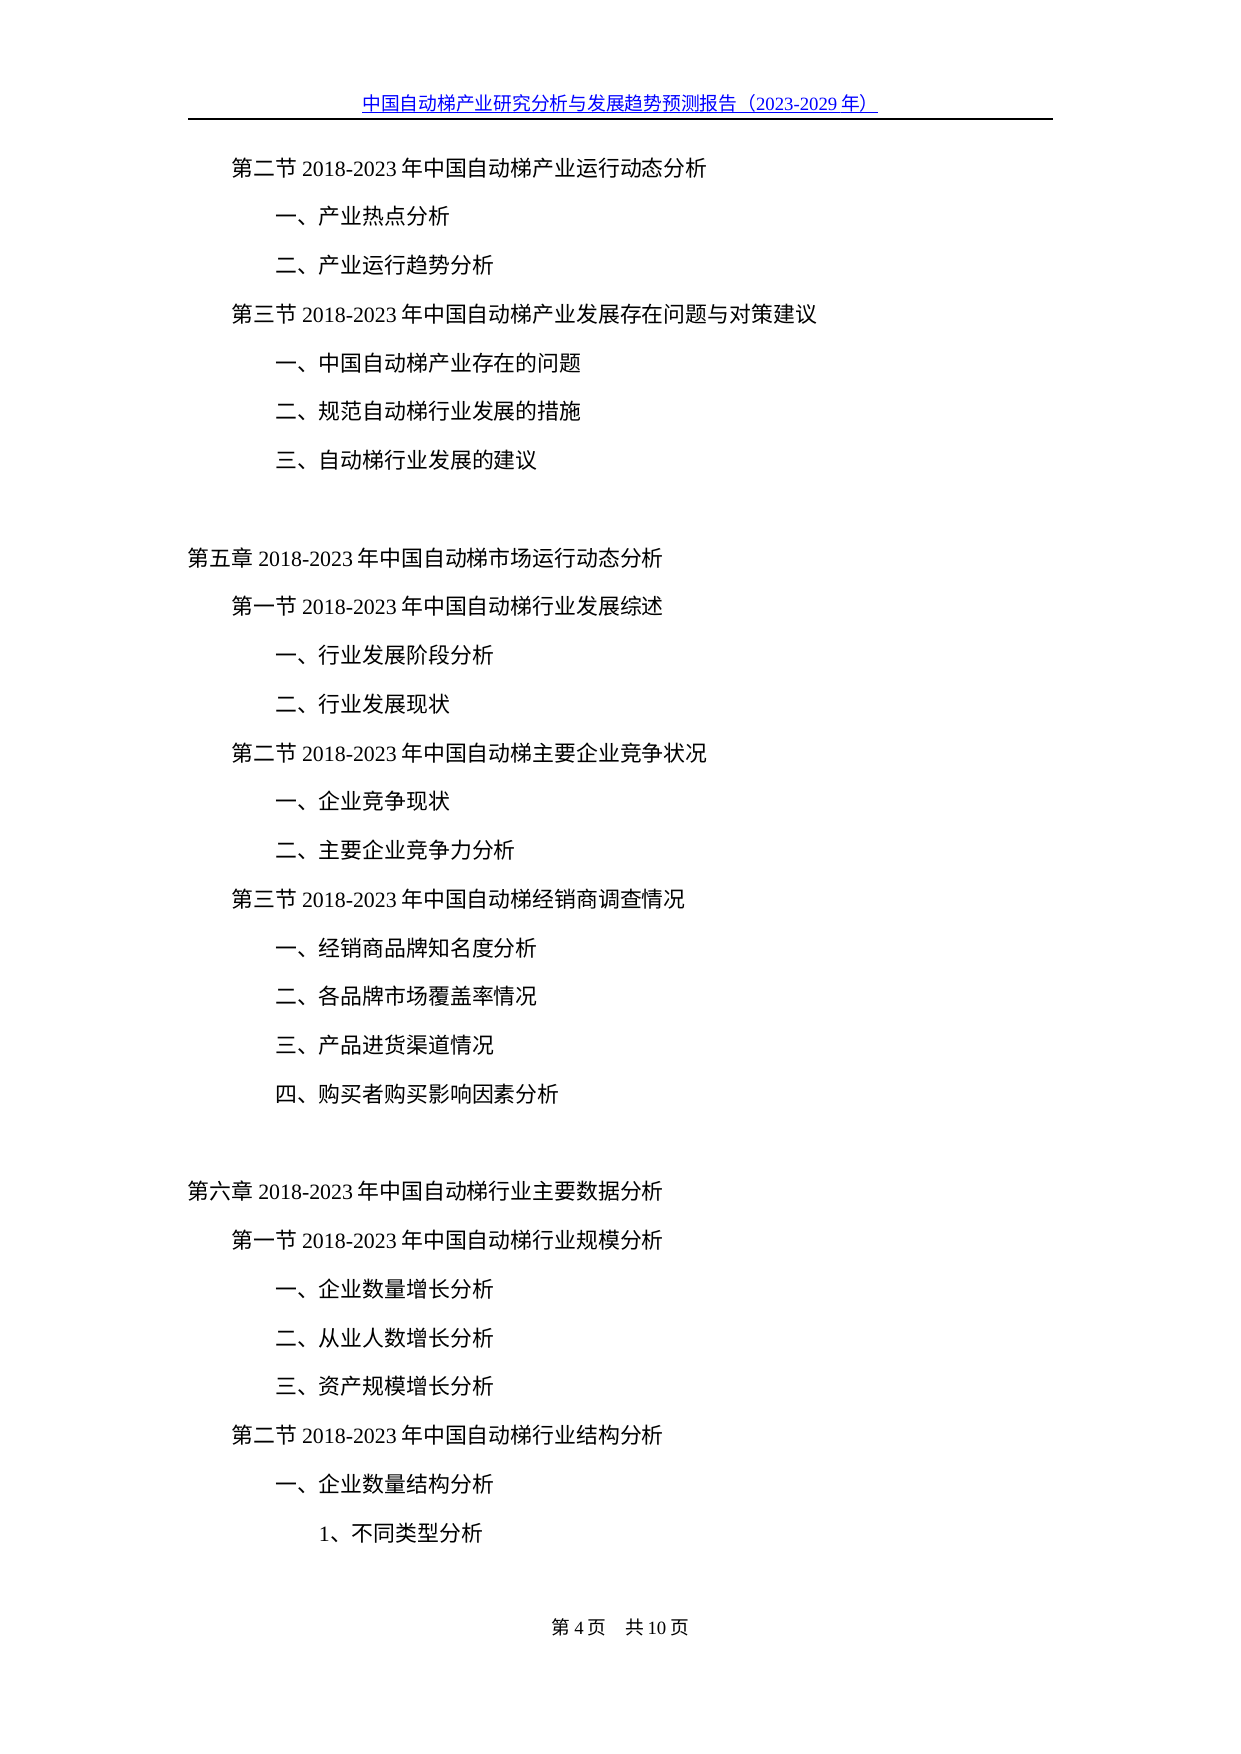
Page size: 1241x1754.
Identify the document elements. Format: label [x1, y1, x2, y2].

text [187, 150, 1053, 1548]
